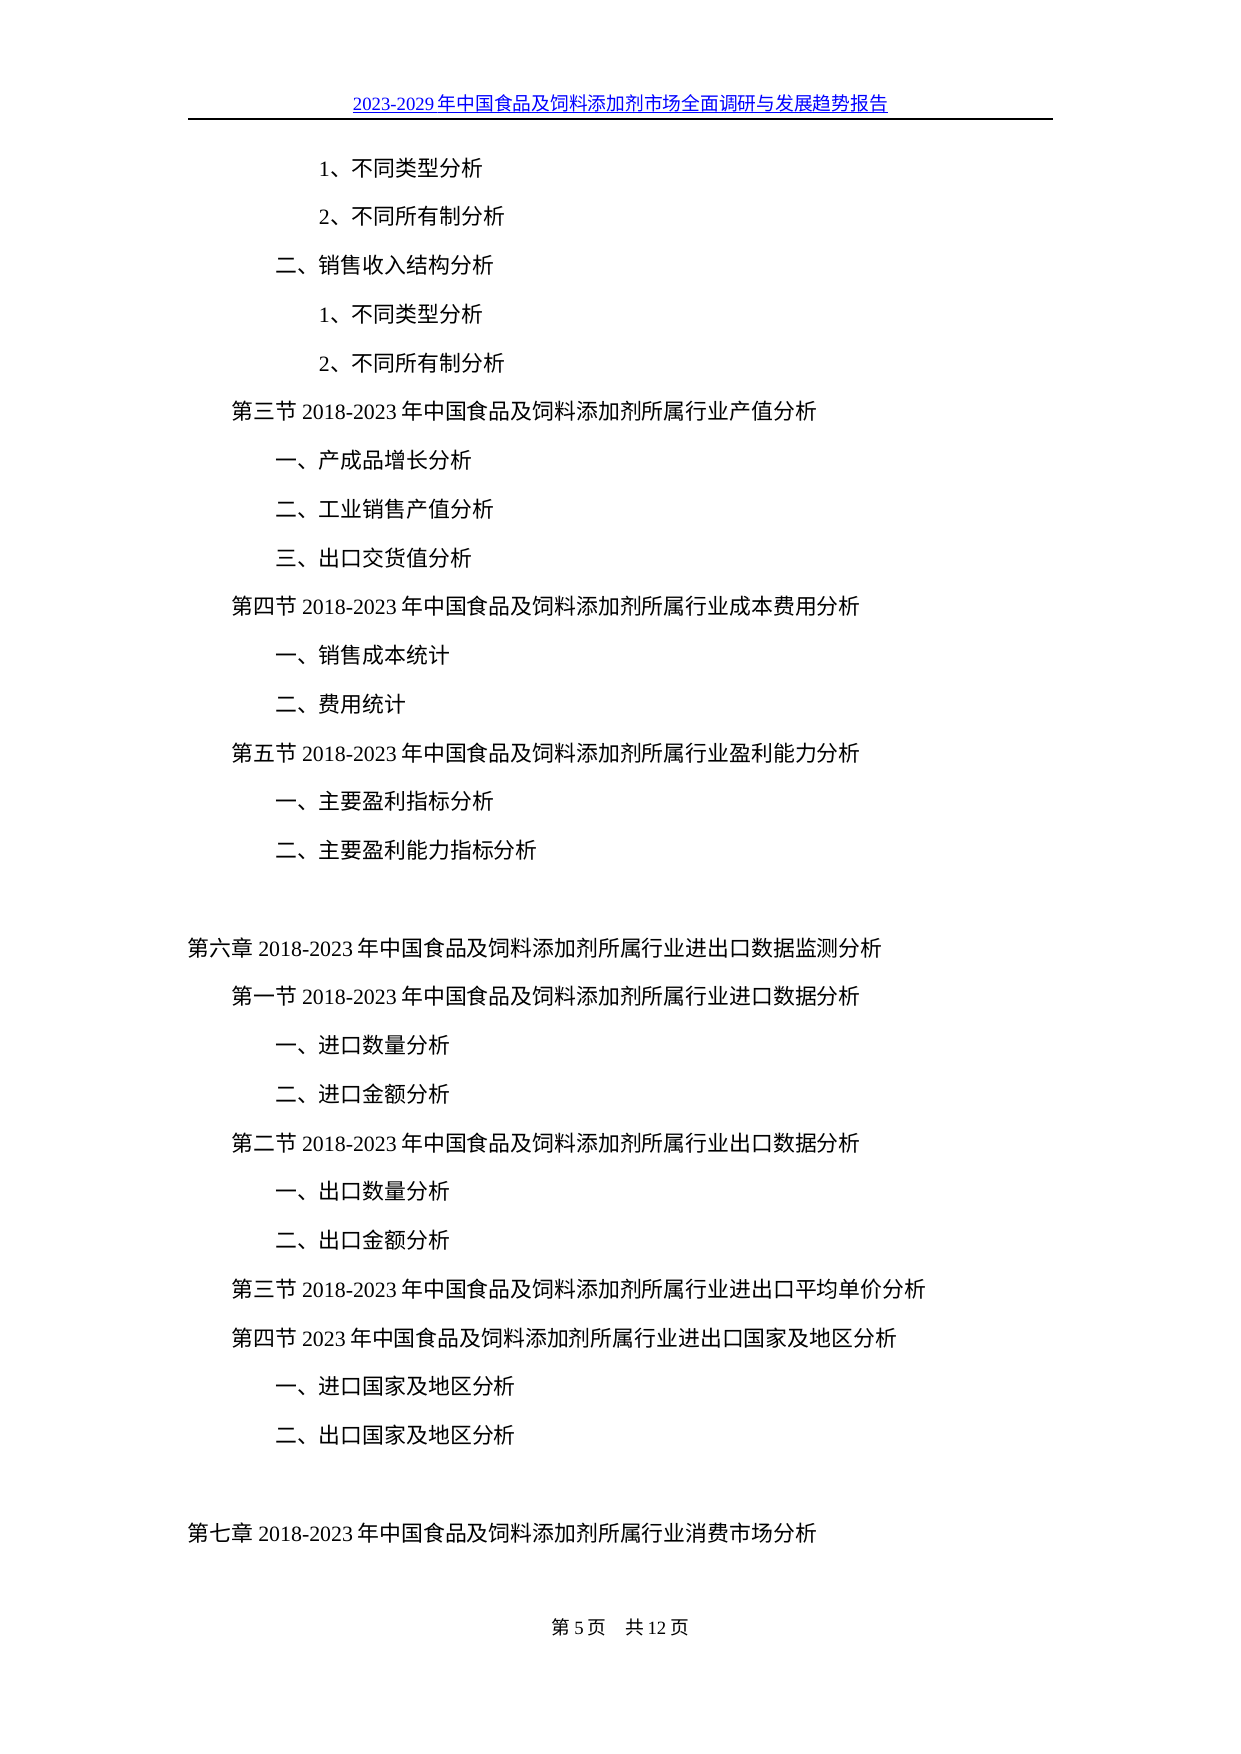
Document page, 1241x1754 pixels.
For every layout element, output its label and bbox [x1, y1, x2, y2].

text [187, 150, 1053, 1548]
